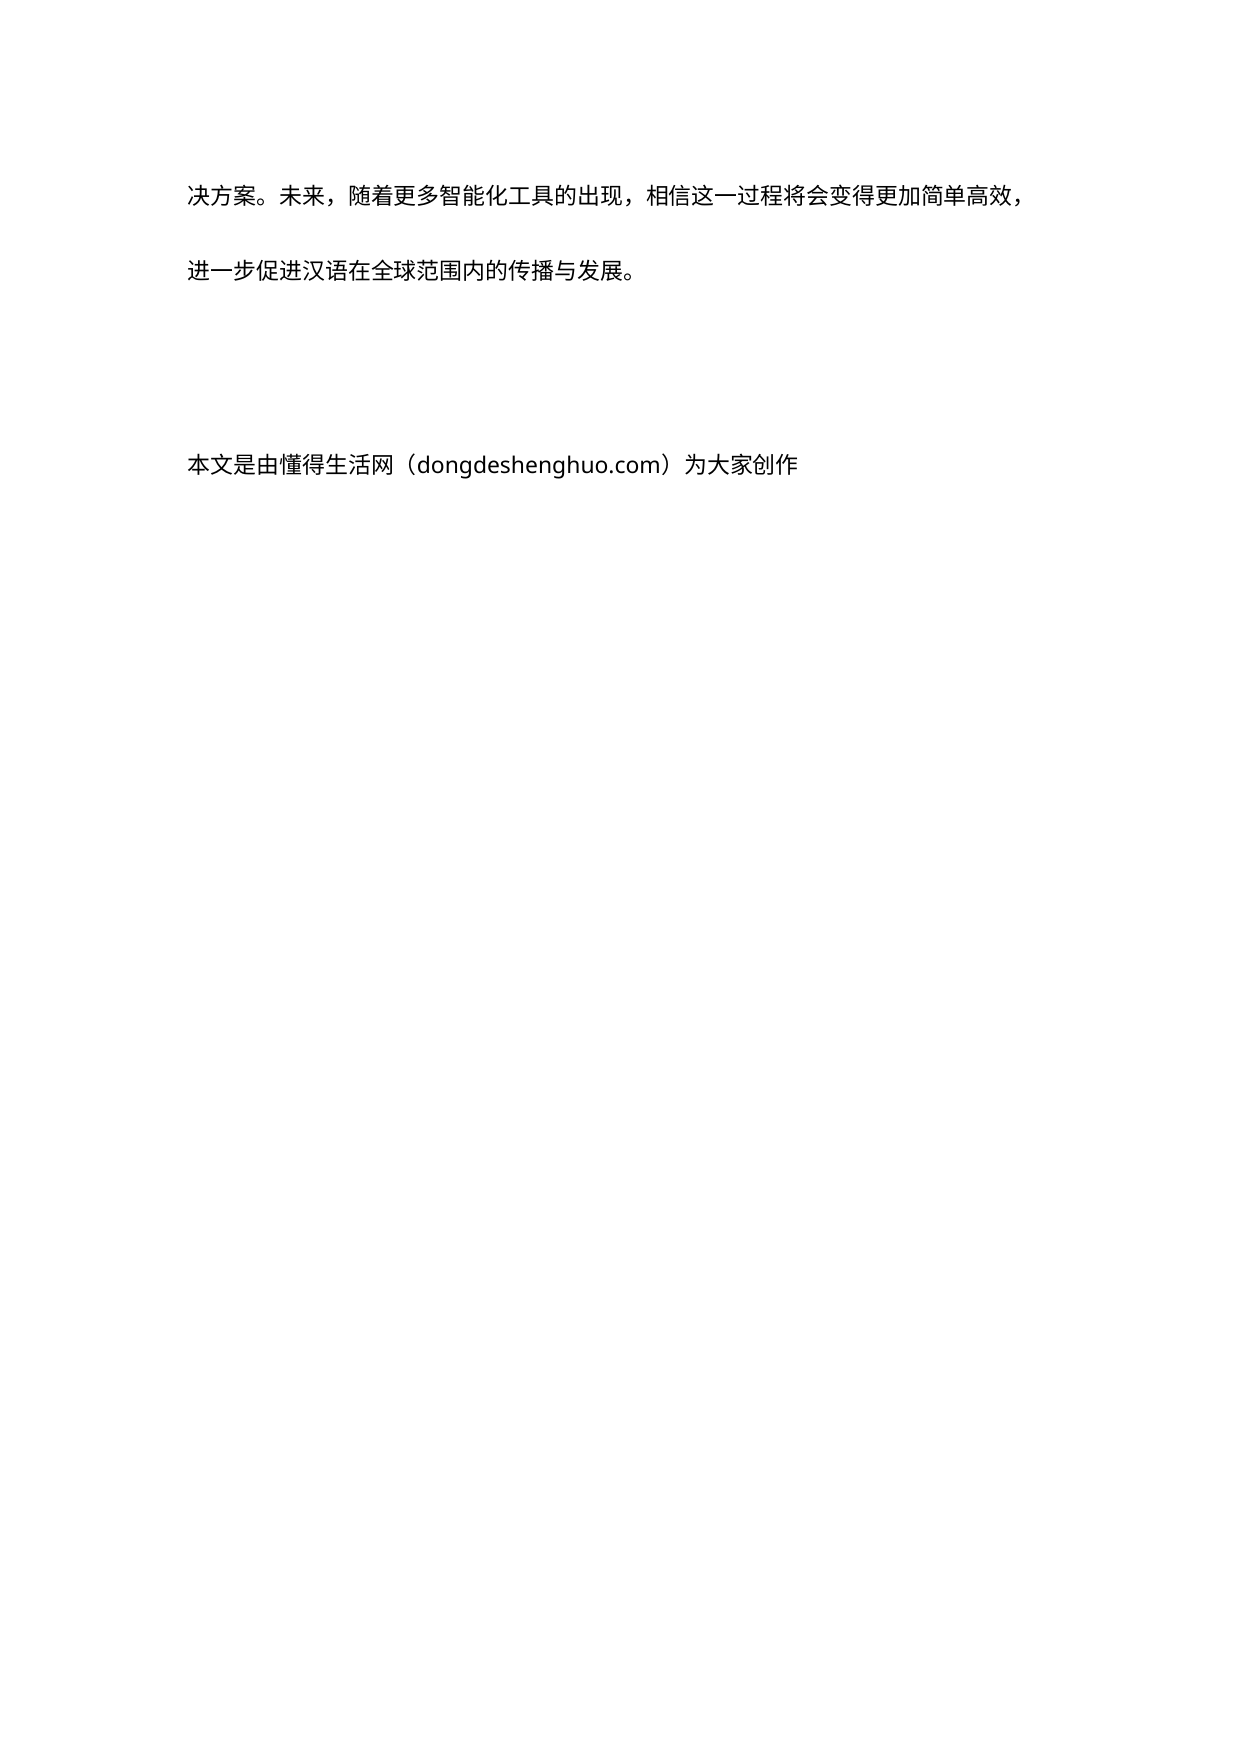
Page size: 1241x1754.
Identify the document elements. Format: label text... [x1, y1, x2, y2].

text 本文是由懂得生活网（dongdeshenghuo.com）为大家创作 [187, 431, 1053, 496]
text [187, 162, 1053, 302]
